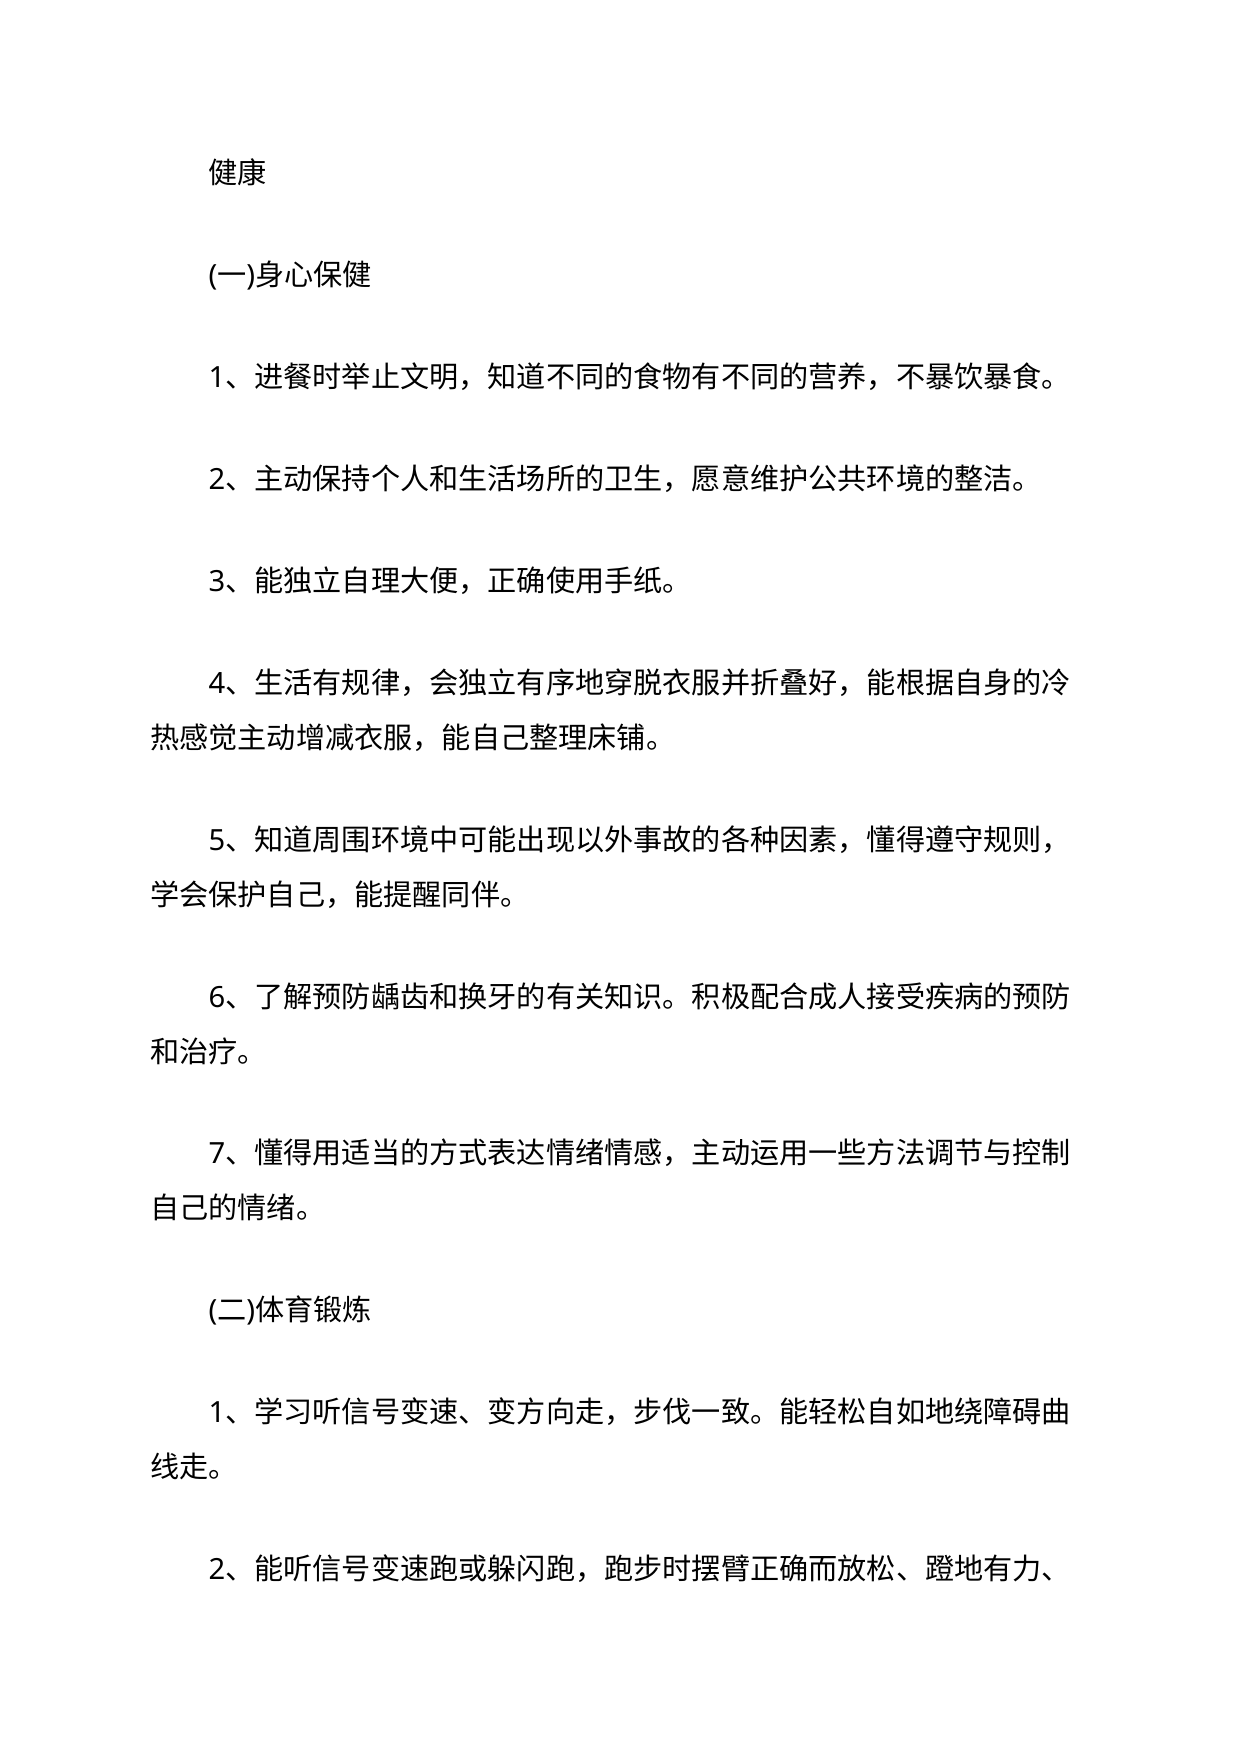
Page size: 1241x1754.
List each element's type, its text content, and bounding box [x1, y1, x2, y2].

text 5、知道周围环境中可能出现以外事故的各种因素，懂得遵守规则，学会保护自己，能提醒同伴。 [150, 816, 1090, 914]
text 2、主动保持个人和生活场所的卫生，愿意维护公共环境的整洁。 [150, 456, 1090, 498]
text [150, 1546, 1090, 1588]
text (二)体育锻炼 [150, 1287, 1090, 1329]
text 7、懂得用适当的方式表达情绪情感，主动运用一些方法调节与控制自己的情绪。 [150, 1130, 1090, 1227]
text 健康 [150, 150, 1090, 192]
text 1、进餐时举止文明，知道不同的食物有不同的营养，不暴饮暴食。 [150, 354, 1090, 396]
text (一)身心保健 [150, 252, 1090, 294]
text 4、生活有规律，会独立有序地穿脱衣服并折叠好，能根据自身的冷热感觉主动增减衣服，能自己整理床铺。 [150, 660, 1090, 757]
text 3、能独立自理大便，正确使用手纸。 [150, 558, 1090, 600]
text 1、学习听信号变速、变方向走，步伐一致。能轻松自如地绕障碍曲线走。 [150, 1389, 1090, 1486]
text 6、了解预防龋齿和换牙的有关知识。积极配合成人接受疾病的预防和治疗。 [150, 973, 1090, 1071]
